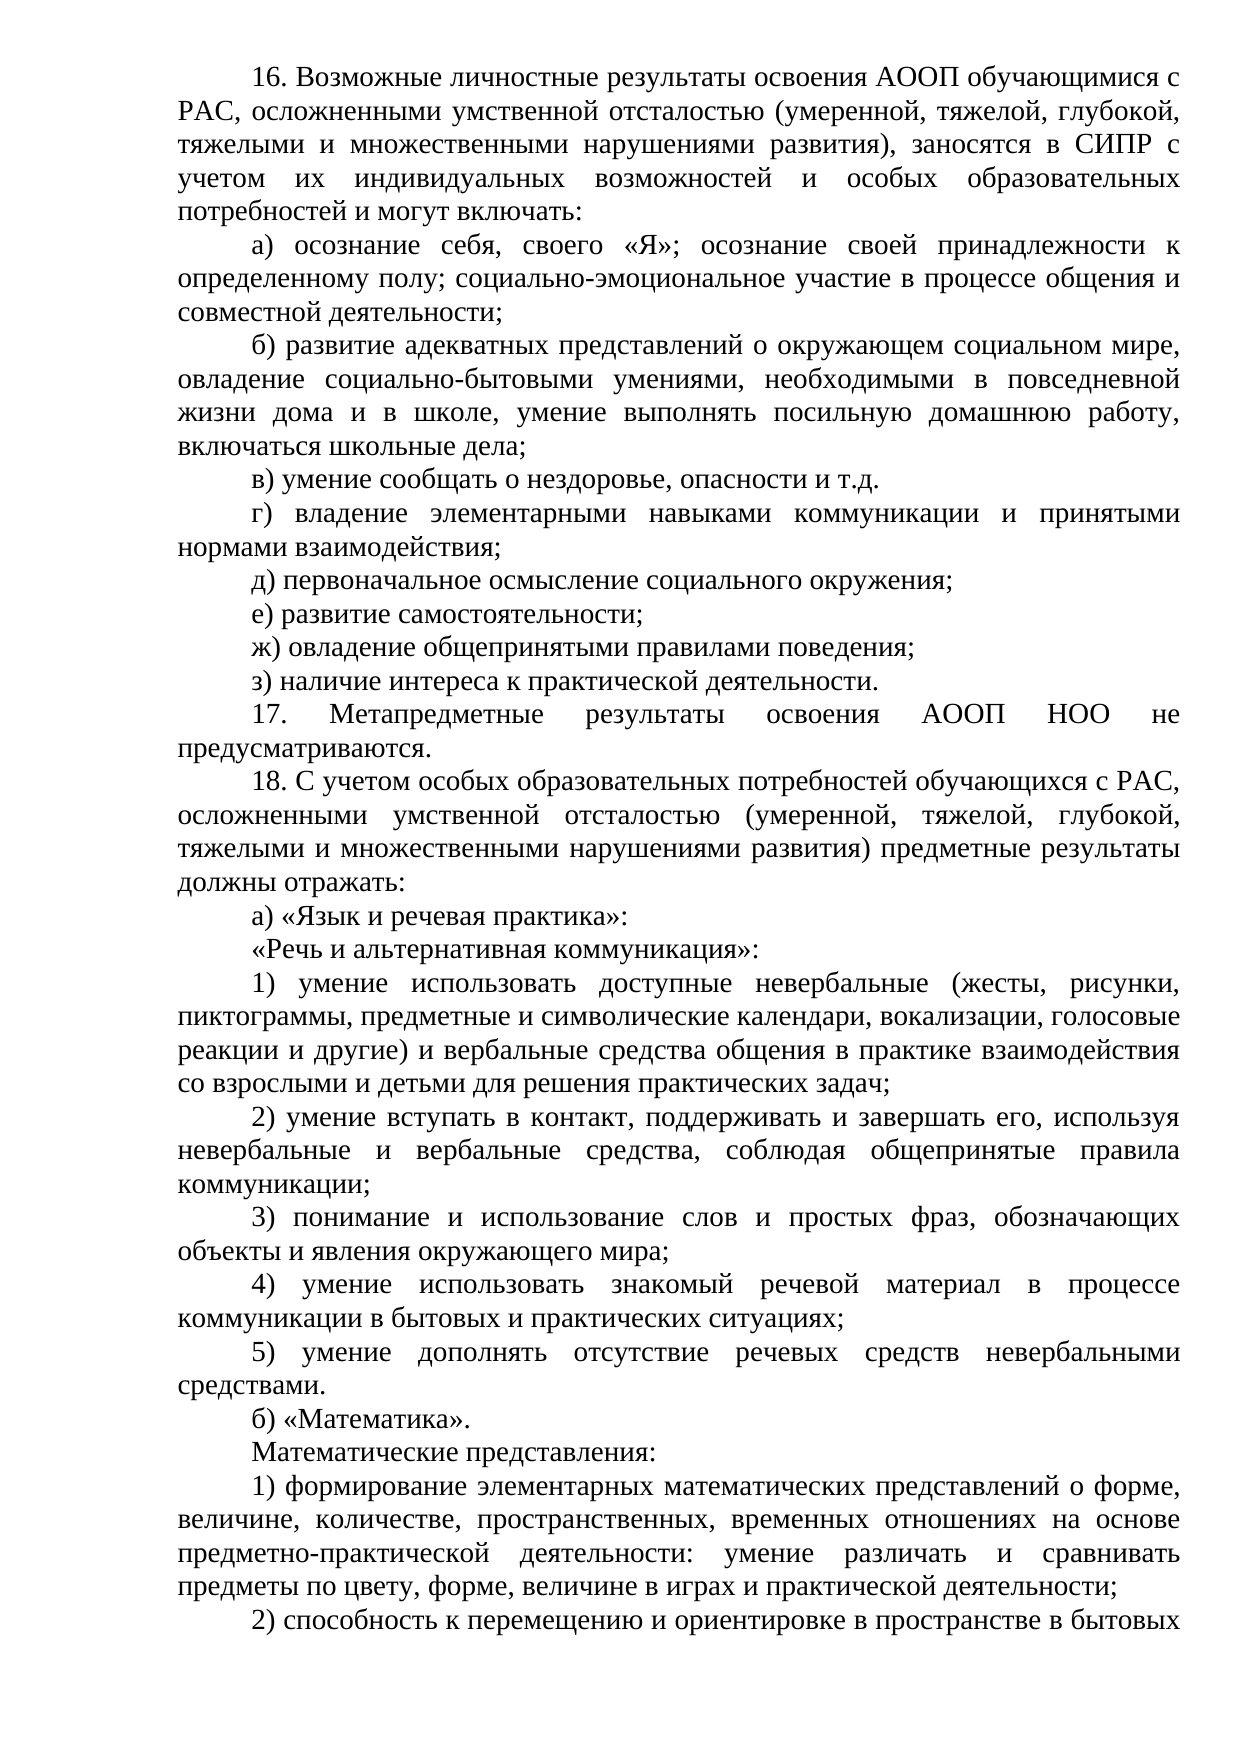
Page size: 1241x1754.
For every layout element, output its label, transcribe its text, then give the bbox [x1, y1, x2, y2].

text 4) умение использовать знакомый речевой материал в процессе коммуникации в бытовых и практических ситуациях; [177, 1267, 1181, 1334]
text 1) формирование элементарных математических представлений о форме, величине, количестве, пространственных, временных отношениях на основе предметно-практической деятельности: умение различать и сравнивать предметы по цвету, форме, величине в играх и практической деятельности; [177, 1468, 1181, 1602]
text б) развитие адекватных представлений о окружающем социальном мире, овладение социально-бытовыми умениями, необходимыми в повседневной жизни дома и в школе, умение выполнять посильную домашнюю работу, включаться школьные дела; [177, 327, 1181, 462]
text «Речь и альтернативная коммуникация»: [177, 931, 1181, 965]
text е) развитие самостоятельности; [177, 596, 1181, 629]
text 3) понимание и использование слов и простых фраз, обозначающих объекты и явления окружающего мира; [177, 1199, 1181, 1267]
text 1) умение использовать доступные невербальные (жесты, рисунки, пиктограммы, предметные и символические календари, вокализации, голосовые реакции и другие) и вербальные средства общения в практике взаимодействия со взрослыми и детьми для решения практических задач; [177, 965, 1181, 1099]
text д) первоначальное осмысление социального окружения; [177, 562, 1181, 596]
text в) умение сообщать о нездоровье, опасности и т.д. [177, 462, 1181, 495]
text Математические представления: [177, 1434, 1181, 1468]
text 16. Возможные личностные результаты освоения АООП обучающимися с РАС, осложненными умственной отсталостью (умеренной, тяжелой, глубокой, тяжелыми и множественными нарушениями развития), заносятся в СИПР с учетом их индивидуальных возможностей и особых образовательных потребностей и могут включать: [177, 59, 1181, 227]
text а) «Язык и речевая практика»: [177, 898, 1181, 931]
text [177, 1602, 1181, 1636]
text б) «Математика». [177, 1401, 1181, 1434]
text 18. С учетом особых образовательных потребностей обучающихся с РАС, осложненными умственной отсталостью (умеренной, тяжелой, глубокой, тяжелыми и множественными нарушениями развития) предметные результаты должны отражать: [177, 763, 1181, 898]
text 5) умение дополнять отсутствие речевых средств невербальными средствами. [177, 1334, 1181, 1401]
text 17. Метапредметные результаты освоения АООП НОО не предусматриваются. [177, 696, 1181, 763]
text г) владение элементарными навыками коммуникации и принятыми нормами взаимодействия; [177, 495, 1181, 562]
text 2) умение вступать в контакт, поддерживать и завершать его, используя невербальные и вербальные средства, соблюдая общепринятые правила коммуникации; [177, 1099, 1181, 1199]
text ж) овладение общепринятыми правилами поведения; [177, 629, 1181, 663]
text з) наличие интереса к практической деятельности. [177, 663, 1181, 696]
text а) осознание себя, своего «Я»; осознание своей принадлежности к определенному полу; социально-эмоциональное участие в процессе общения и совместной деятельности; [177, 227, 1181, 327]
